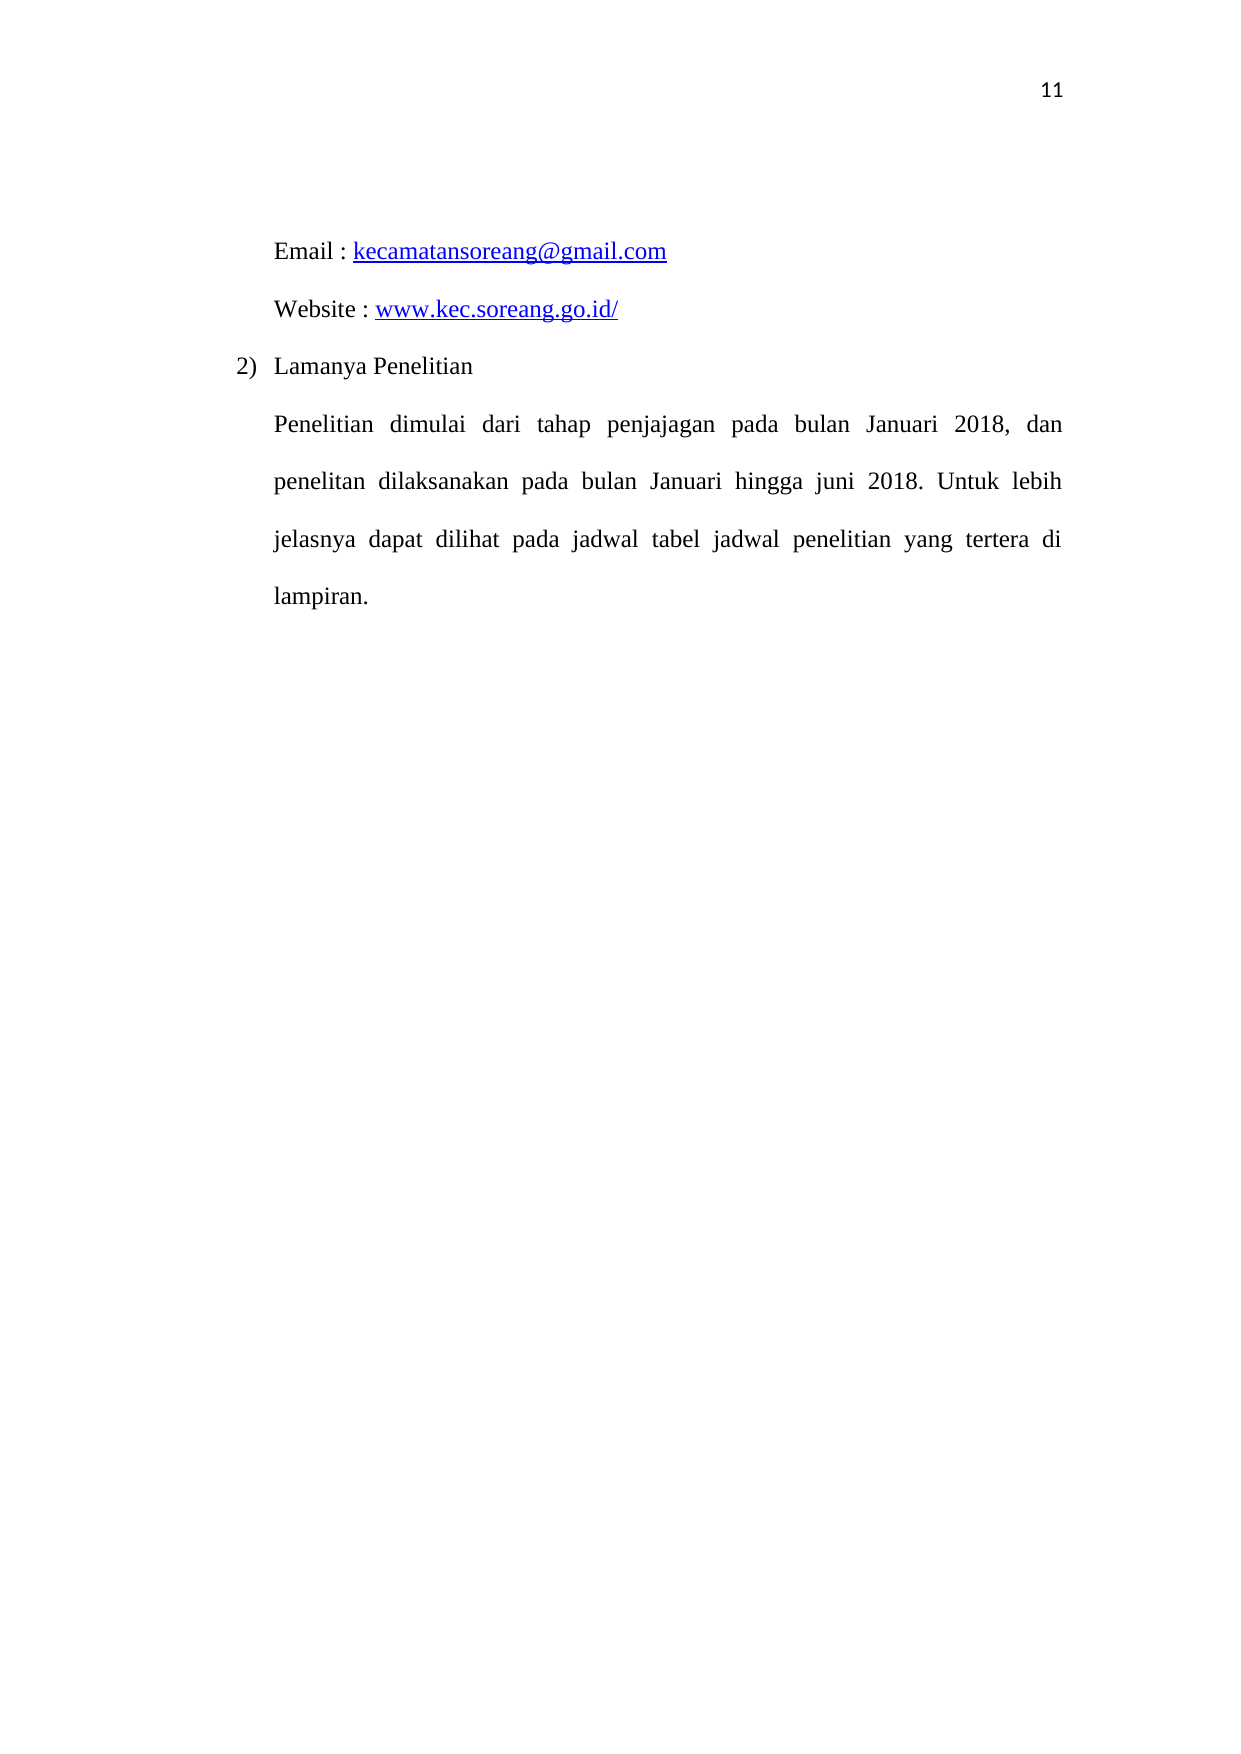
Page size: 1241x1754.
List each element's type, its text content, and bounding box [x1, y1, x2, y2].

list Email : kecamatansoreang@gmail.com [274, 236, 1063, 265]
list Penelitian dimulai dari tahap penjajagan pada bulan Januari 2018, dan penelitan dilaksanakan pada bulan Januari hingga juni 2018. Untuk lebih jelasnya dapat dilihat pada jadwal tabel jadwal penelitian yang tertera di lampiran. [274, 409, 1063, 610]
list Lamanya Penelitian [236, 351, 1063, 380]
list Website : www.kec.soreang.go.id/ [274, 294, 1063, 322]
